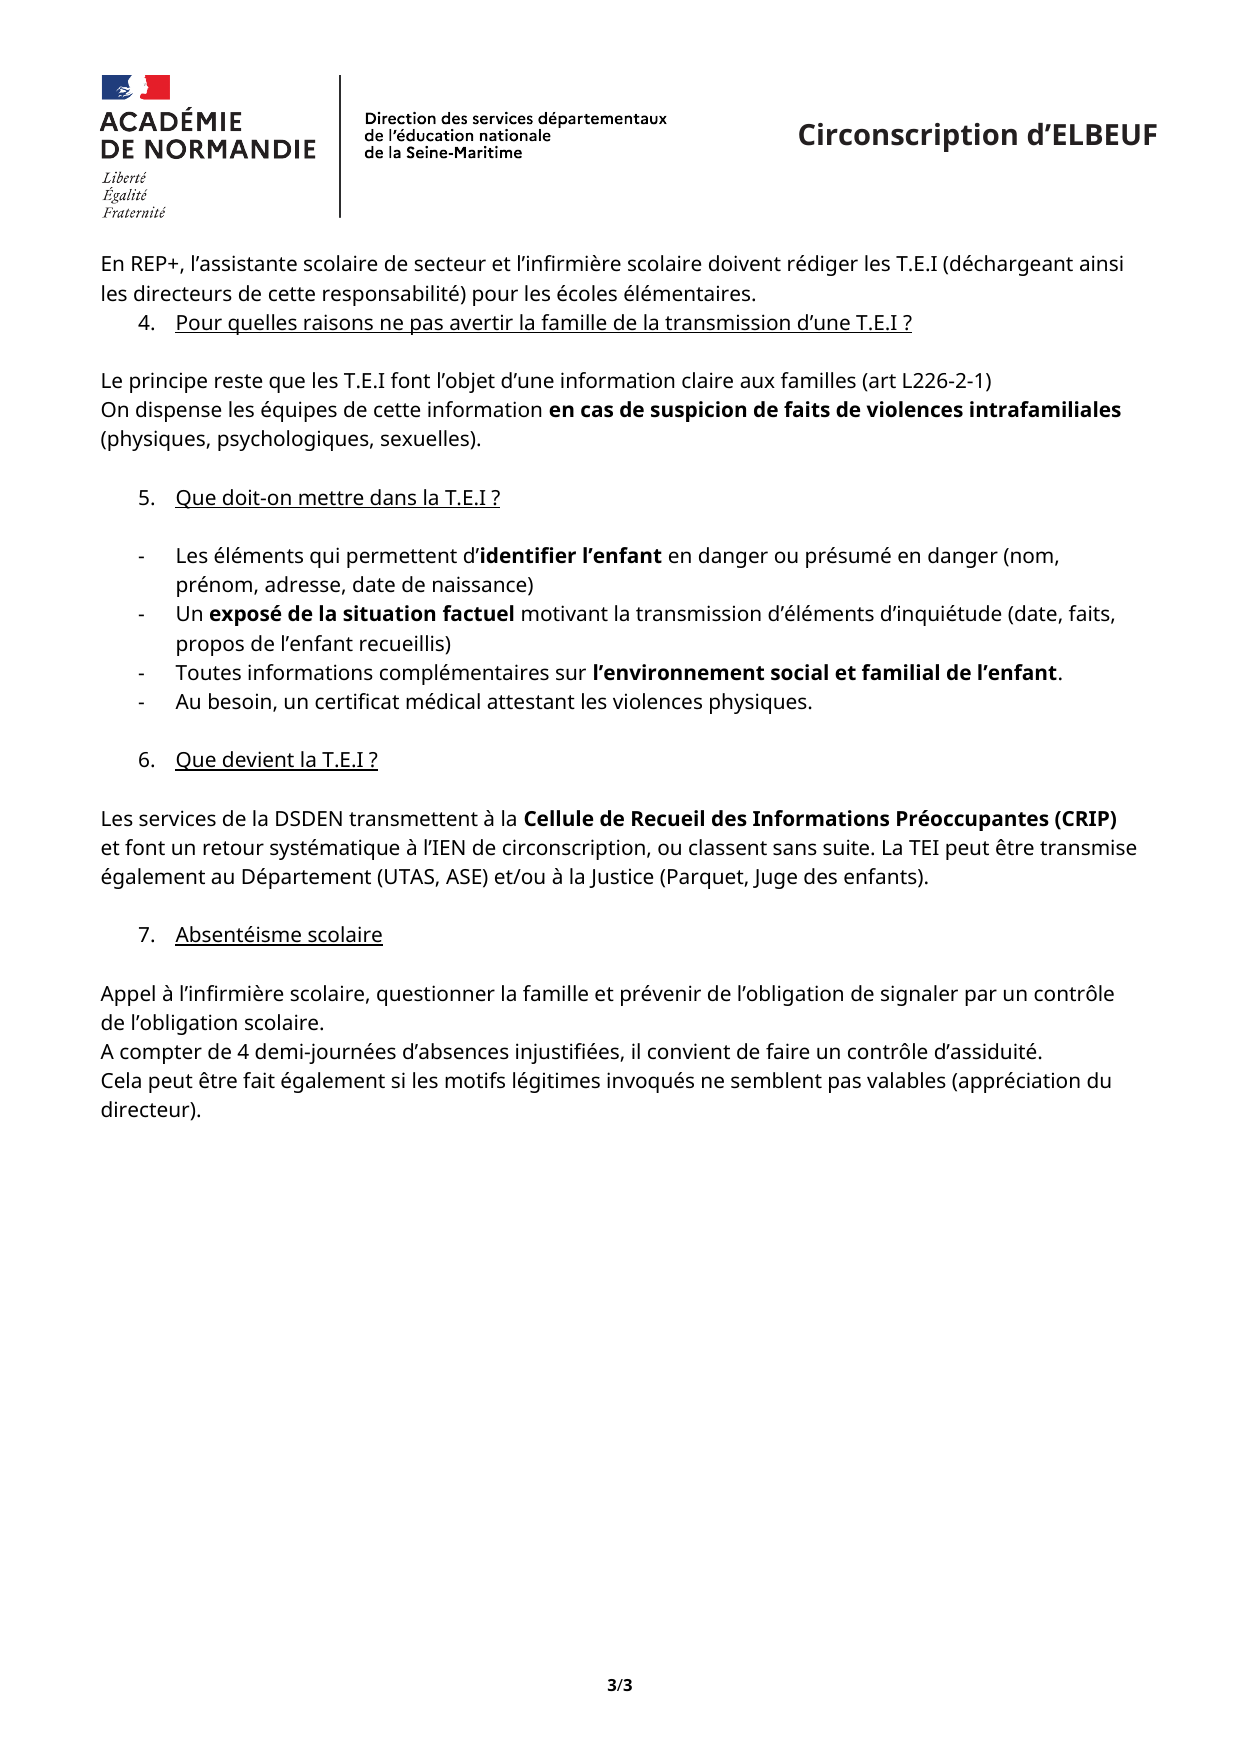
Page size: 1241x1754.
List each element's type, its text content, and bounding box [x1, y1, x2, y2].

list Un exposé de la situation factuel motivant la transmission d’éléments d’inquiétude (date, faits, propos de l’enfant recueillis) [138, 598, 1140, 657]
list Que doit-on mettre dans la T.E.I ? [138, 482, 1140, 511]
text A compter de 4 demi-journées d’absences injustifiées, il convient de faire un contrôle d’assiduité. [100, 1036, 1140, 1065]
text Appel à l’infirmière scolaire, questionner la famille et prévenir de l’obligation de signaler par un contrôle de l’obligation scolaire. [100, 978, 1140, 1036]
text En REP+, l’assistante scolaire de secteur et l’infirmière scolaire doivent rédiger les T.E.I (déchargeant ainsi les directeurs de cette responsabilité) pour les écoles élémentaires. [100, 248, 1140, 307]
list Au besoin, un certificat médical attestant les violences physiques. [138, 686, 1140, 715]
text Cela peut être fait également si les motifs légitimes invoqués ne semblent pas valables (appréciation du directeur). [100, 1065, 1140, 1123]
list Pour quelles raisons ne pas avertir la famille de la transmission d’une T.E.I ? [138, 307, 1140, 336]
list Absentéisme scolaire [138, 919, 1140, 948]
list Que devient la T.E.I ? [138, 744, 1140, 773]
text Les services de la DSDEN transmettent à la Cellule de Recueil des Informations Préoccupantes (CRIP) et font un retour systématique à l’IEN de circonscription, ou classent sans suite. La TEI peut être transmise également au Département (UTAS, ASE) et/ou à la Justice (Parquet, Juge des enfants). [100, 803, 1140, 890]
list Toutes informations complémentaires sur l’environnement social et familial de l’enfant. [138, 657, 1140, 686]
list Les éléments qui permettent d’identifier l’enfant en danger ou présumé en danger (nom, prénom, adresse, date de naissance) [138, 540, 1140, 598]
text Le principe reste que les T.E.I font l’objet d’une information claire aux familles (art L226-2-1) [100, 365, 1140, 394]
picture [99, 75, 667, 218]
text On dispense les équipes de cette information en cas de suspicion de faits de violences intrafamiliales (physiques, psychologiques, sexuelles). [100, 394, 1140, 453]
